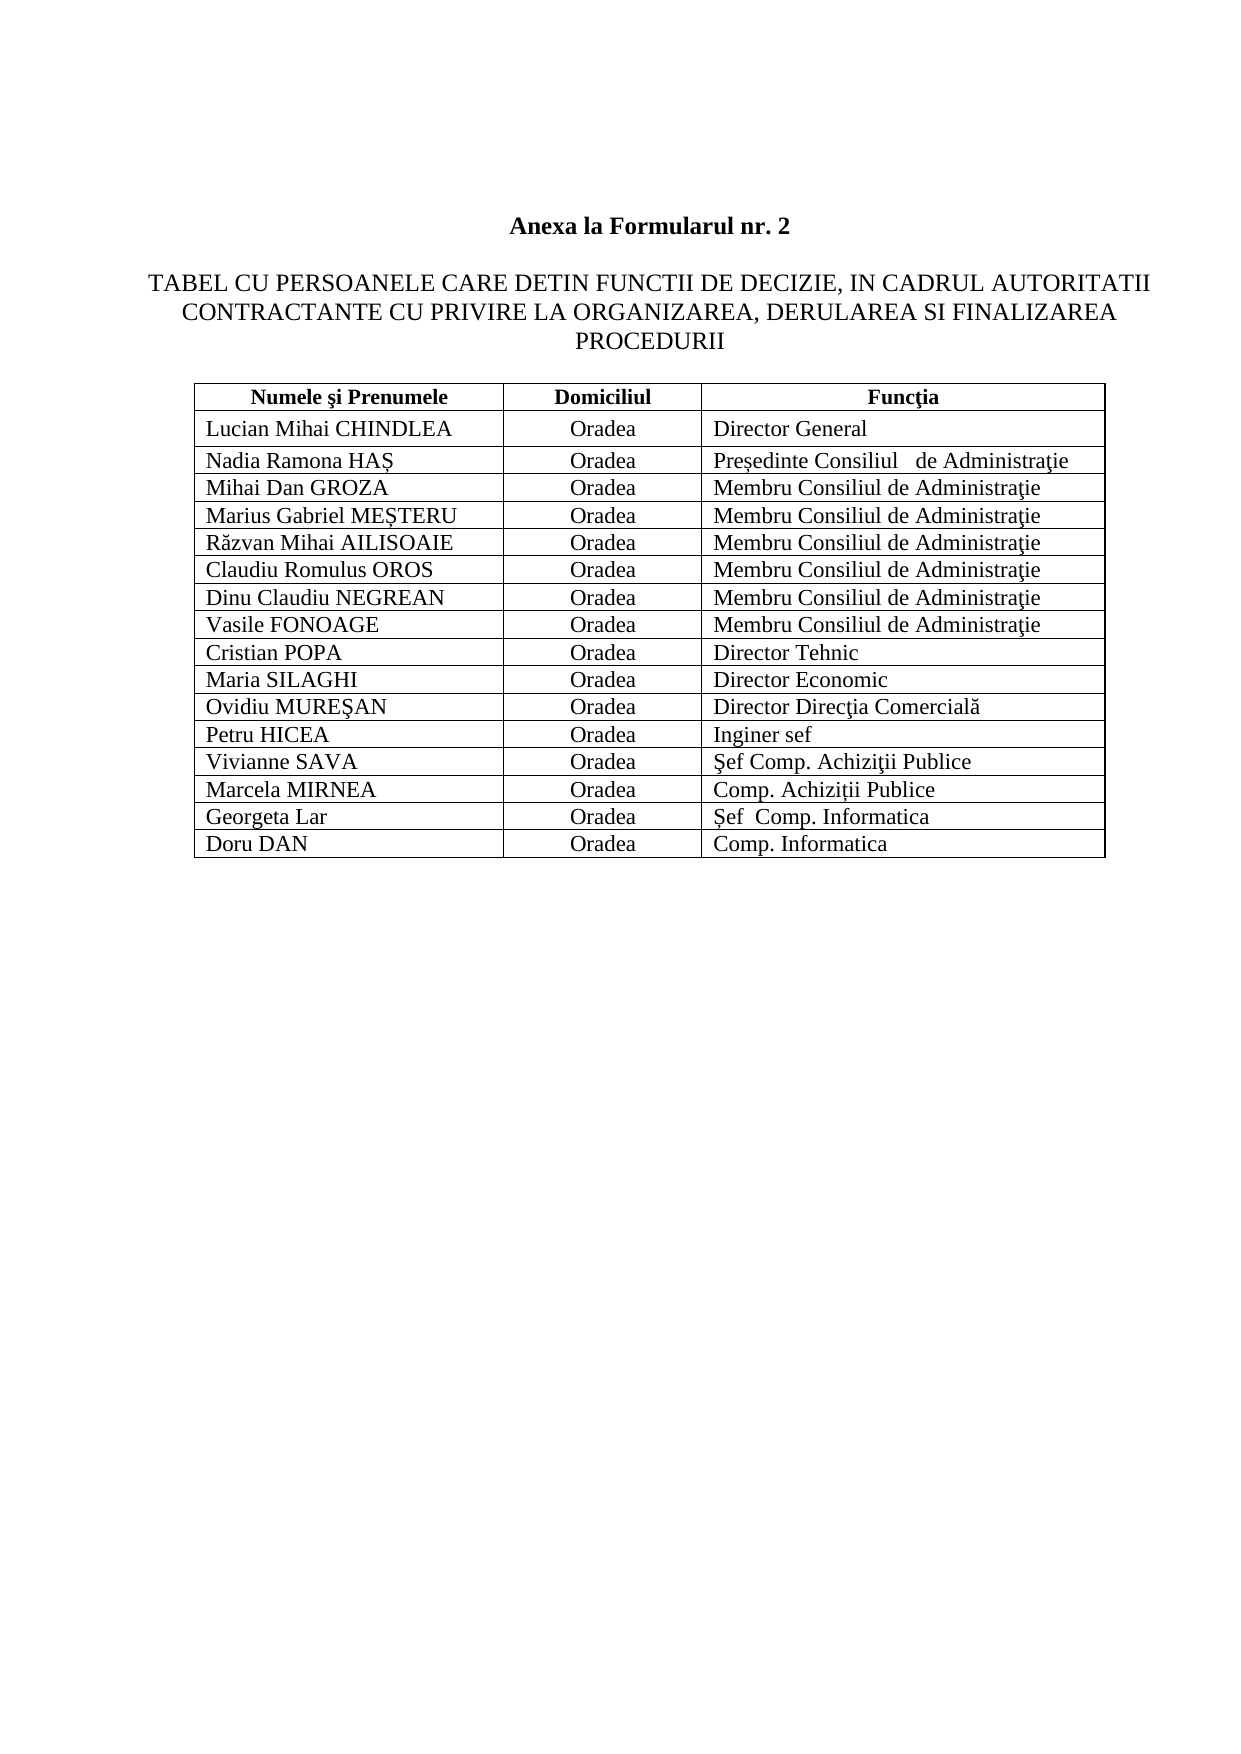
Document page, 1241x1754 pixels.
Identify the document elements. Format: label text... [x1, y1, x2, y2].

table_cell Oradea [504, 776, 701, 802]
table_cell Doru DAN [195, 830, 503, 857]
table_cell Membru Consiliul de Administraţie [702, 611, 1104, 638]
table_cell Membru Consiliul de Administraţie [702, 556, 1104, 583]
table_cell Lucian Mihai CHINDLEA [195, 411, 503, 446]
table_cell Oradea [504, 666, 701, 692]
table_cell Membru Consiliul de Administraţie [702, 584, 1104, 610]
table_cell Membru Consiliul de Administraţie [702, 474, 1104, 501]
table_cell Oradea [504, 502, 701, 528]
table_cell Oradea [504, 611, 701, 638]
table_cell Oradea [504, 584, 701, 610]
table_cell Comp. Informatica [702, 830, 1104, 857]
table_cell Oradea [504, 830, 701, 857]
table_cell Director Direcţia Comercială [702, 694, 1104, 720]
table_cell Mihai Dan GROZA [195, 474, 503, 501]
table_cell Oradea [504, 529, 701, 555]
text TABEL CU PERSOANELE CARE DETIN FUNCTII DE DECIZIE, IN CADRUL AUTORITATII CONTRACTANTE CU PRIVIRE LA ORGANIZAREA, DERULAREA SI FINALIZAREA PROCEDURII [148, 268, 1152, 354]
table_cell Director Tehnic [702, 639, 1104, 665]
table_cell Oradea [504, 556, 701, 583]
table_cell Vasile FONOAGE [195, 611, 503, 638]
table_cell Comp. Achiziții Publice [702, 776, 1104, 802]
table_cell Oradea [504, 694, 701, 720]
table_cell Oradea [504, 748, 701, 774]
table_cell Membru Consiliul de Administraţie [702, 502, 1104, 528]
table_cell Oradea [504, 411, 701, 446]
table_cell Vivianne SAVA [195, 748, 503, 774]
table_header Numele şi Prenumele [195, 384, 503, 409]
table_cell Şef Comp. Achiziţii Publice [702, 748, 1104, 774]
table_cell Șef Comp. Informatica [702, 803, 1104, 829]
table_cell Dinu Claudiu NEGREAN [195, 584, 503, 610]
table_cell Oradea [504, 803, 701, 829]
table_header Domiciliul [504, 384, 701, 409]
table_cell Petru HICEA [195, 721, 503, 747]
table_cell Inginer sef [702, 721, 1104, 747]
table_cell Președinte Consiliul de Administraţie [702, 447, 1104, 473]
table_cell Marius Gabriel MEȘTERU [195, 502, 503, 528]
table_cell Cristian POPA [195, 639, 503, 665]
table_cell Maria SILAGHI [195, 666, 503, 692]
table_header Funcţia [702, 384, 1104, 409]
table_cell Răzvan Mihai AILISOAIE [195, 529, 503, 555]
table_cell Claudiu Romulus OROS [195, 556, 503, 583]
table_cell Oradea [504, 721, 701, 747]
table_cell Membru Consiliul de Administraţie [702, 529, 1104, 555]
table_cell Marcela MIRNEA [195, 776, 503, 802]
table_cell Oradea [504, 639, 701, 665]
text Anexa la Formularul nr. 2 [148, 211, 1152, 239]
table_cell Oradea [504, 447, 701, 473]
table_cell Georgeta Lar [195, 803, 503, 829]
table_cell Oradea [504, 474, 701, 501]
table_cell Director Economic [702, 666, 1104, 692]
table_cell Ovidiu MUREŞAN [195, 694, 503, 720]
table_cell Director General [702, 411, 1104, 446]
table_cell Nadia Ramona HAȘ [195, 447, 503, 473]
